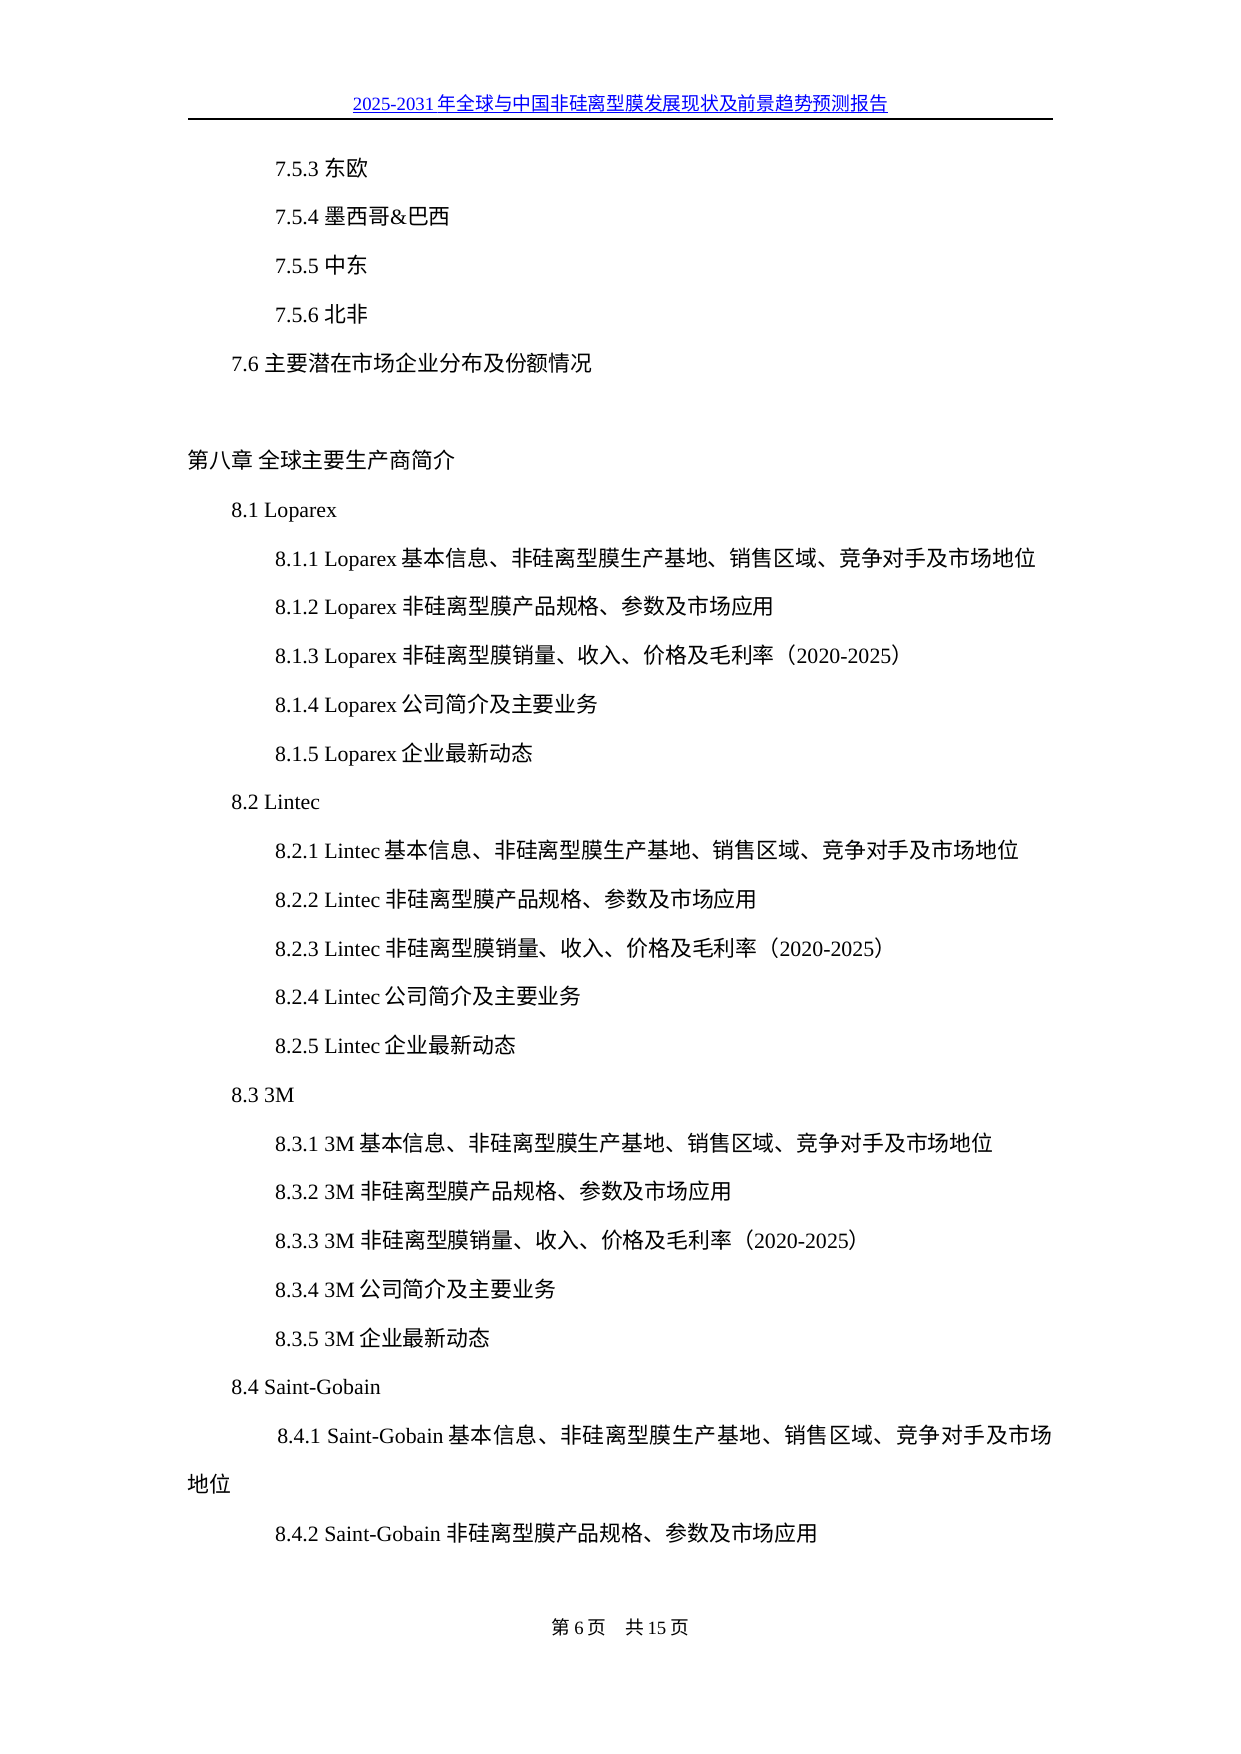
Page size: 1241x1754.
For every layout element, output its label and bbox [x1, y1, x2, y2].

text [187, 150, 1053, 1548]
